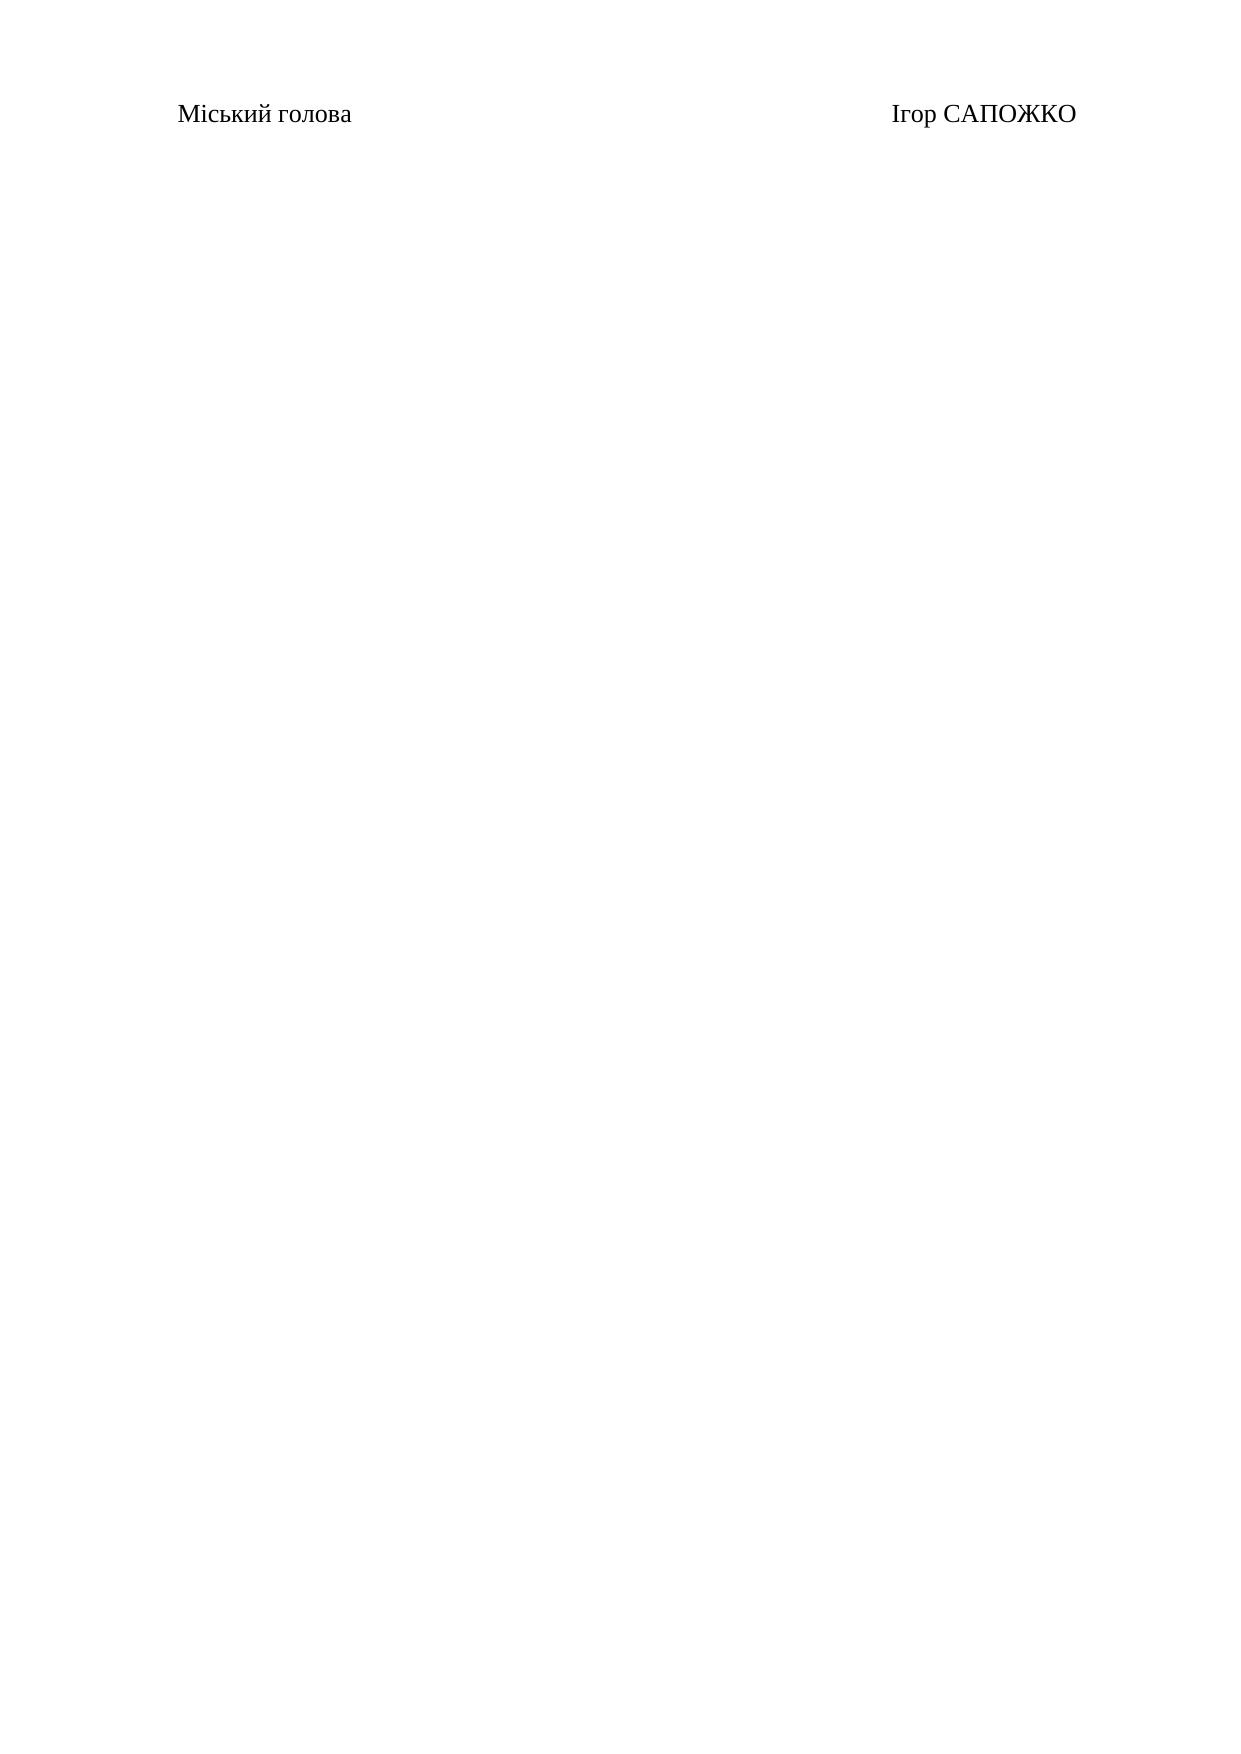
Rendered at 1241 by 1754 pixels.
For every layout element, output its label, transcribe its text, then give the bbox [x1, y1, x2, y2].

text Міський голова Ігор САПОЖКО [177, 98, 1181, 128]
